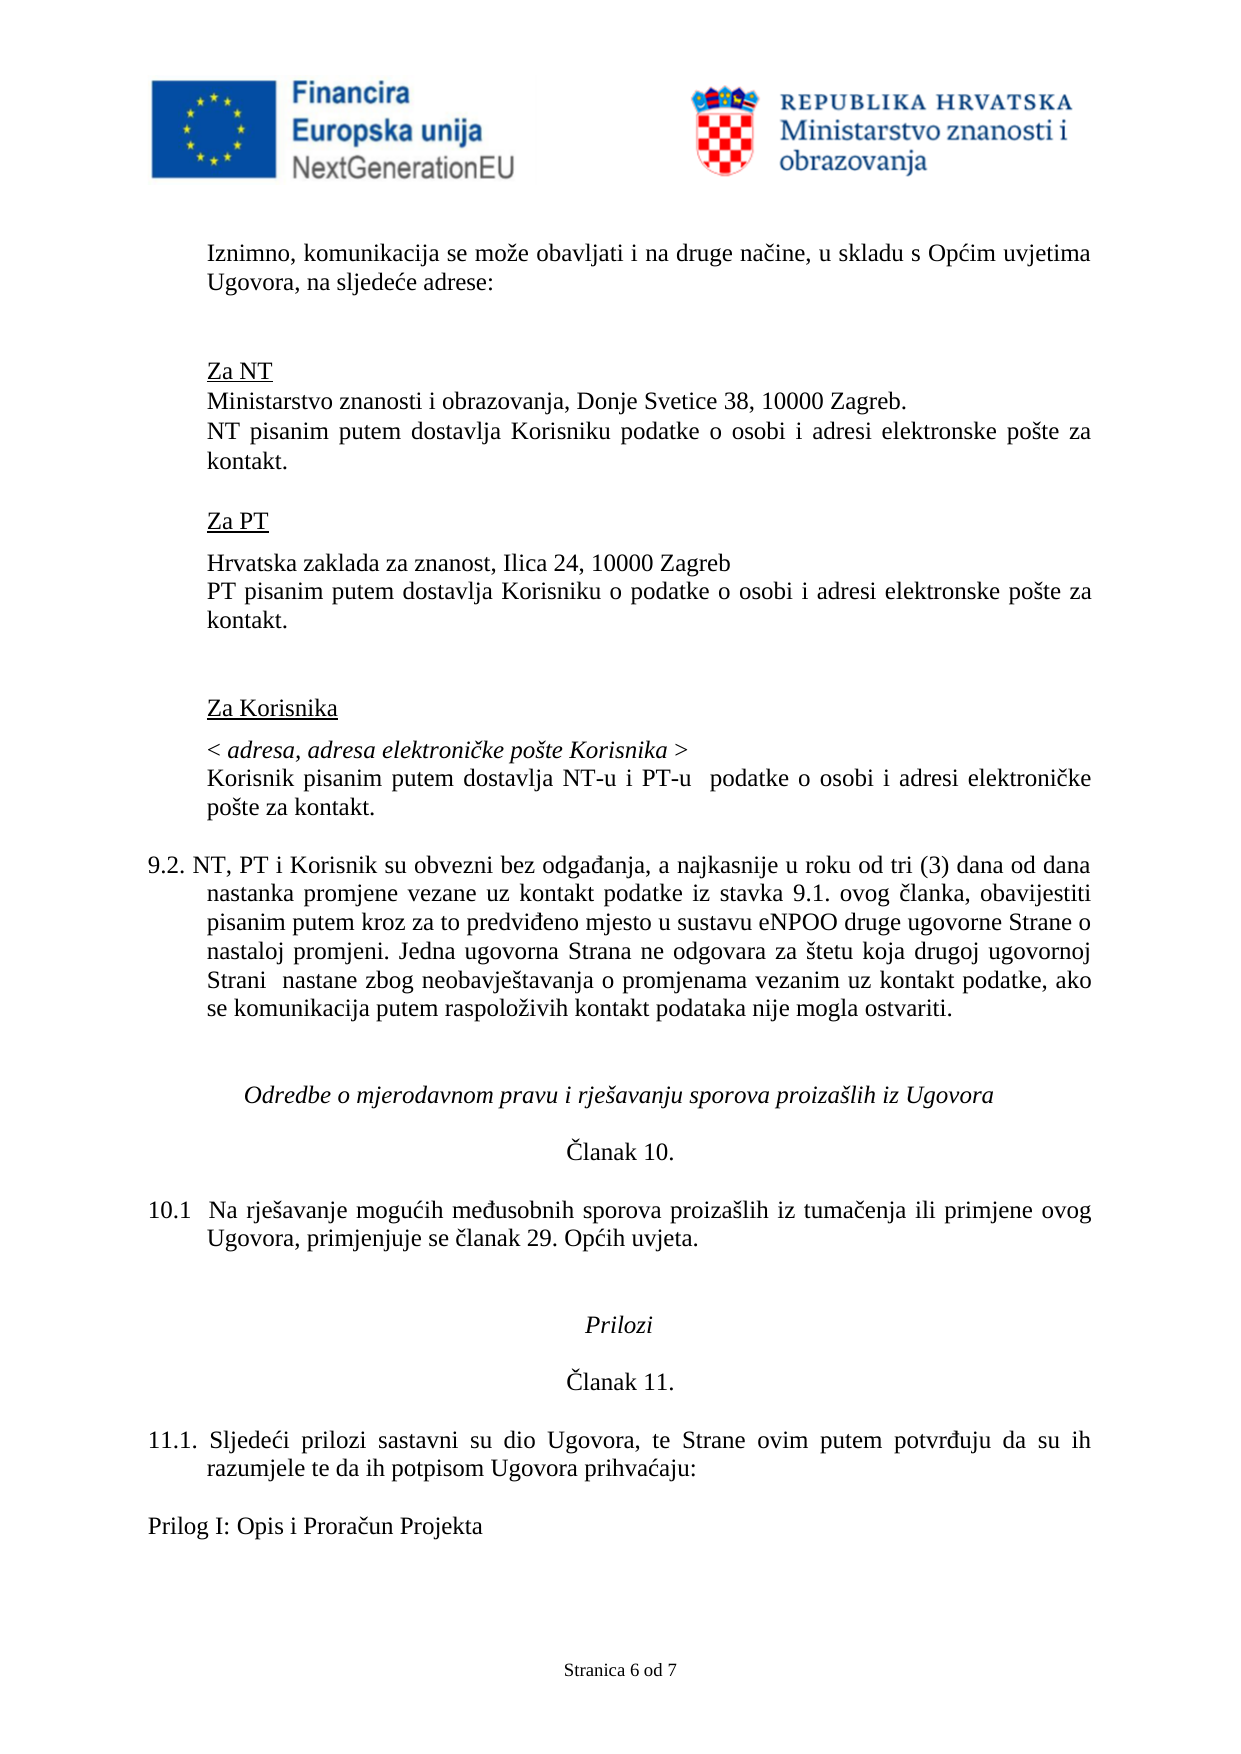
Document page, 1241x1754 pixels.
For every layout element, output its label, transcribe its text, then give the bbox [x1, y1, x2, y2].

text 11.1. Sljedeći prilozi sastavni su dio Ugovora, te Strane ovim putem potvrđuju da su ih razumjele te da ih potpisom Ugovora prihvaćaju: [148, 1425, 1093, 1482]
text Korisnik pisanim putem dostavlja NT-u i PT-u podatke o osobi i adresi elektroničke pošte za kontakt. [207, 763, 1093, 821]
text 10.1 Na rješavanje mogućih međusobnih sporova proizašlih iz tumačenja ili primjene ovog Ugovora, primjenjuje se članak 29. Općih uvjeta. [148, 1195, 1093, 1252]
text PT pisanim putem dostavlja Korisniku o podatke o osobi i adresi elektronske pošte za kontakt. [207, 576, 1093, 634]
text NT pisanim putem dostavlja Korisniku podatke o osobi i adresi elektronske pošte za kontakt. [207, 416, 1093, 475]
text Za Korisnika [207, 693, 1093, 722]
text Odredbe o mjerodavnom pravu i rješavanju sporova proizašlih iz Ugovora [148, 1080, 1093, 1108]
text Za PT [207, 506, 1093, 535]
text Ministarstvo znanosti i obrazovanja, Donje Svetice 38, 10000 Zagreb. [207, 386, 1093, 415]
text Članak 10. [148, 1137, 1093, 1166]
text Hrvatska zaklada za znanost, Ilica 24, 10000 Zagreb [207, 548, 1093, 576]
text < adresa, adresa elektroničke pošte Korisnika > [207, 735, 1093, 763]
text Prilozi [148, 1310, 1093, 1338]
text Prilog I: Opis i Proračun Projekta [148, 1511, 1093, 1540]
text Članak 11. [148, 1367, 1093, 1396]
text 9.2. NT, PT i Korisnik su obvezni bez odgađanja, a najkasnije u roku od tri (3) dana od dana nastanka promjene vezane uz kontakt podatke iz stavka 9.1. ovog članka, obavijestiti pisanim putem kroz za to predviđeno mjesto u sustavu eNPOO druge ugovorne Strane o nastaloj promjeni. Jedna ugovorna Strana ne odgovara za štetu koja drugoj ugovornoj Strani nastane zbog neobavještavanja o promjenama vezanim uz kontakt podatke, ako se komunikacija putem raspoloživih kontakt podataka nije mogla ostvariti. [148, 850, 1093, 1022]
text Za NT [207, 356, 1093, 385]
picture [681, 73, 1086, 185]
picture [147, 75, 537, 185]
